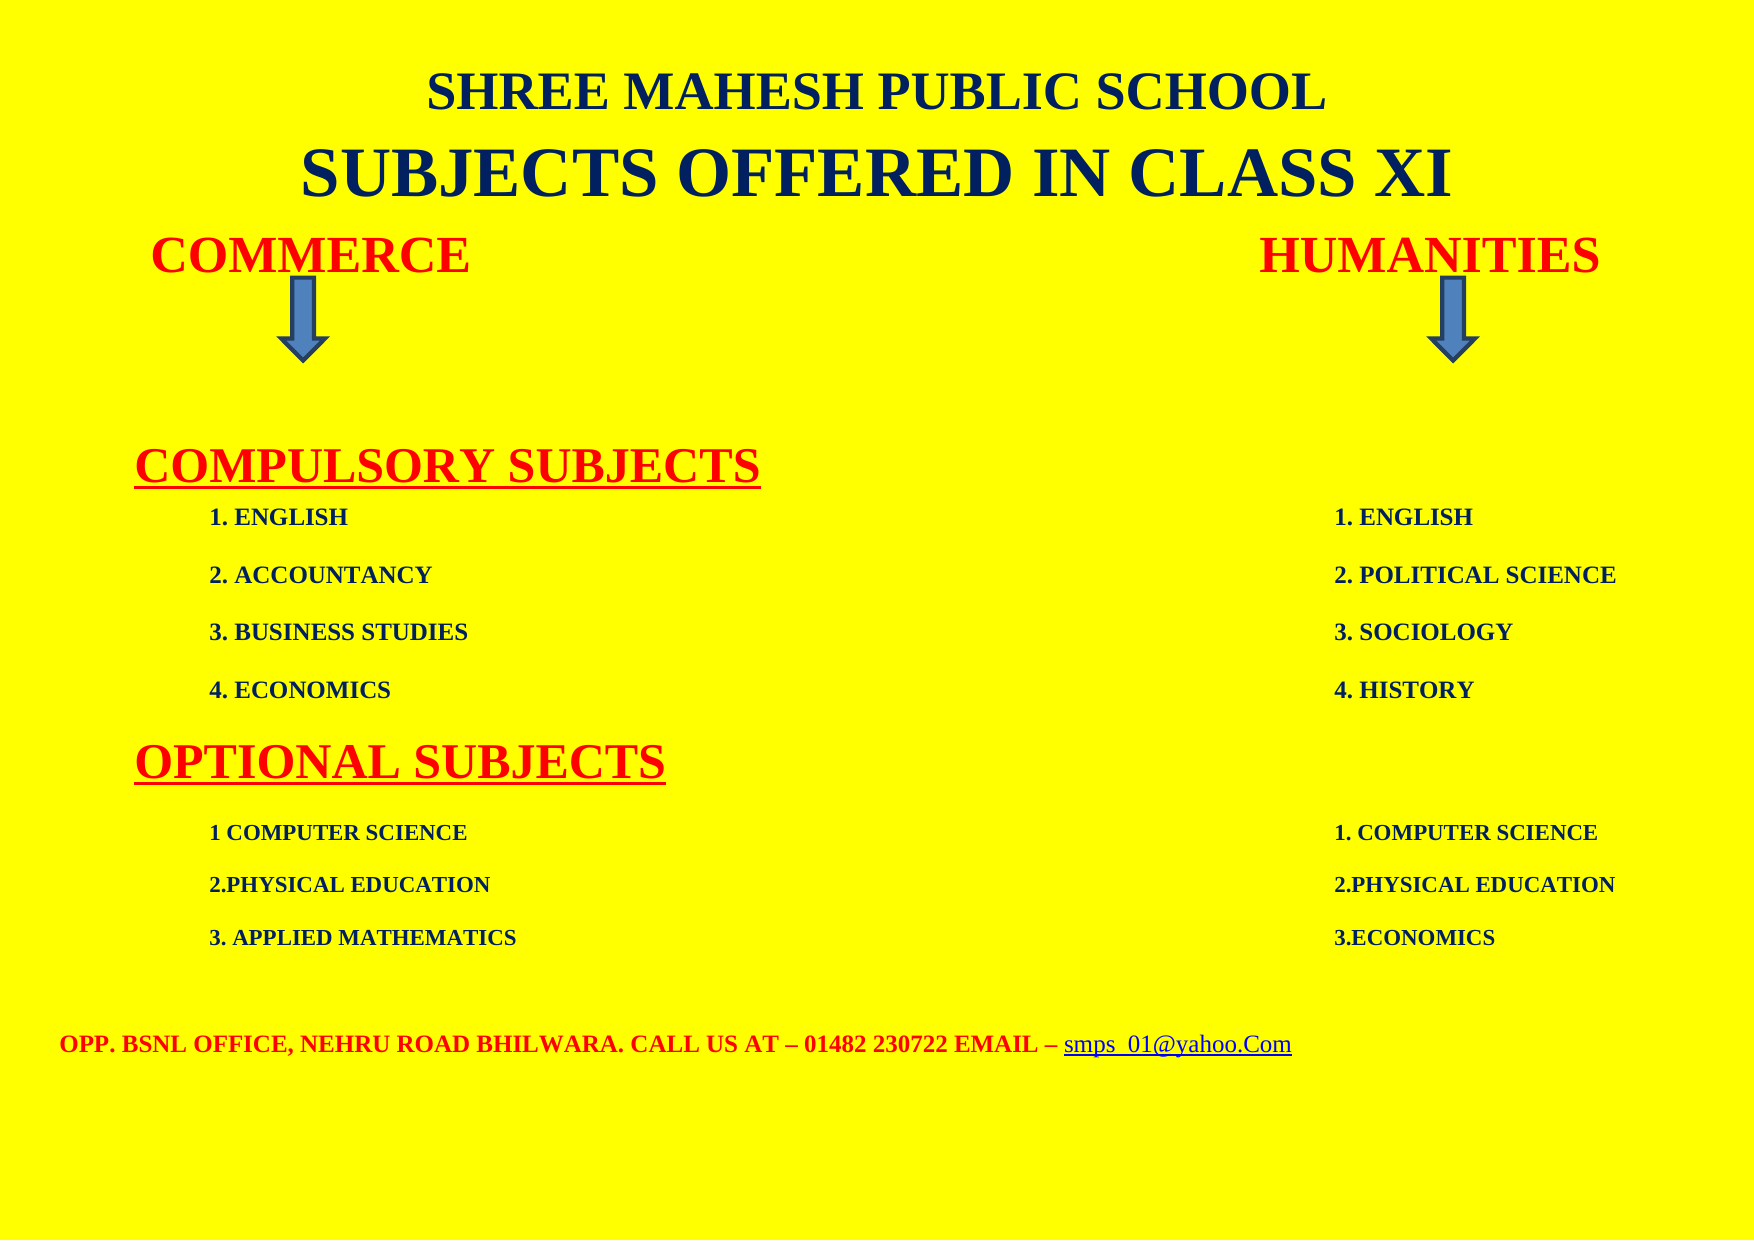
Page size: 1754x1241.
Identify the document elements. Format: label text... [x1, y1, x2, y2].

text 3. APPLIED MATHEMATICS 3.ECONOMICS [134, 924, 1695, 1003]
text 1 COMPUTER SCIENCE 1. COMPUTER SCIENCE 2.PHYSICAL EDUCATION 2.PHYSICAL EDUCATION [134, 818, 1695, 898]
text 3. BUSINESS STUDIES 3. SOCIOLOGY [134, 617, 1695, 646]
text SHREE MAHESH PUBLIC SCHOOL [59, 59, 1695, 121]
text 1. ENGLISH 1. ENGLISH [134, 502, 1695, 531]
text 4. ECONOMICS 4. HISTORY [134, 675, 1695, 703]
text COMPULSoRY SUBJECTs [59, 436, 1695, 494]
text OPTIONAL SUBJECTs [59, 732, 1695, 790]
text COMMERCE HUMANITIES [59, 224, 1695, 284]
text 2. ACCOUNTANCY 2. POLITICAL SCIENCE [134, 560, 1695, 588]
text Opp. bsnl office, nehru road bhilwara. call us at – 01482 230722 Email – smps_01@yahoo.Com [59, 1029, 1695, 1058]
text SUBJECTs OFFERED IN CLASS XI [59, 131, 1695, 212]
